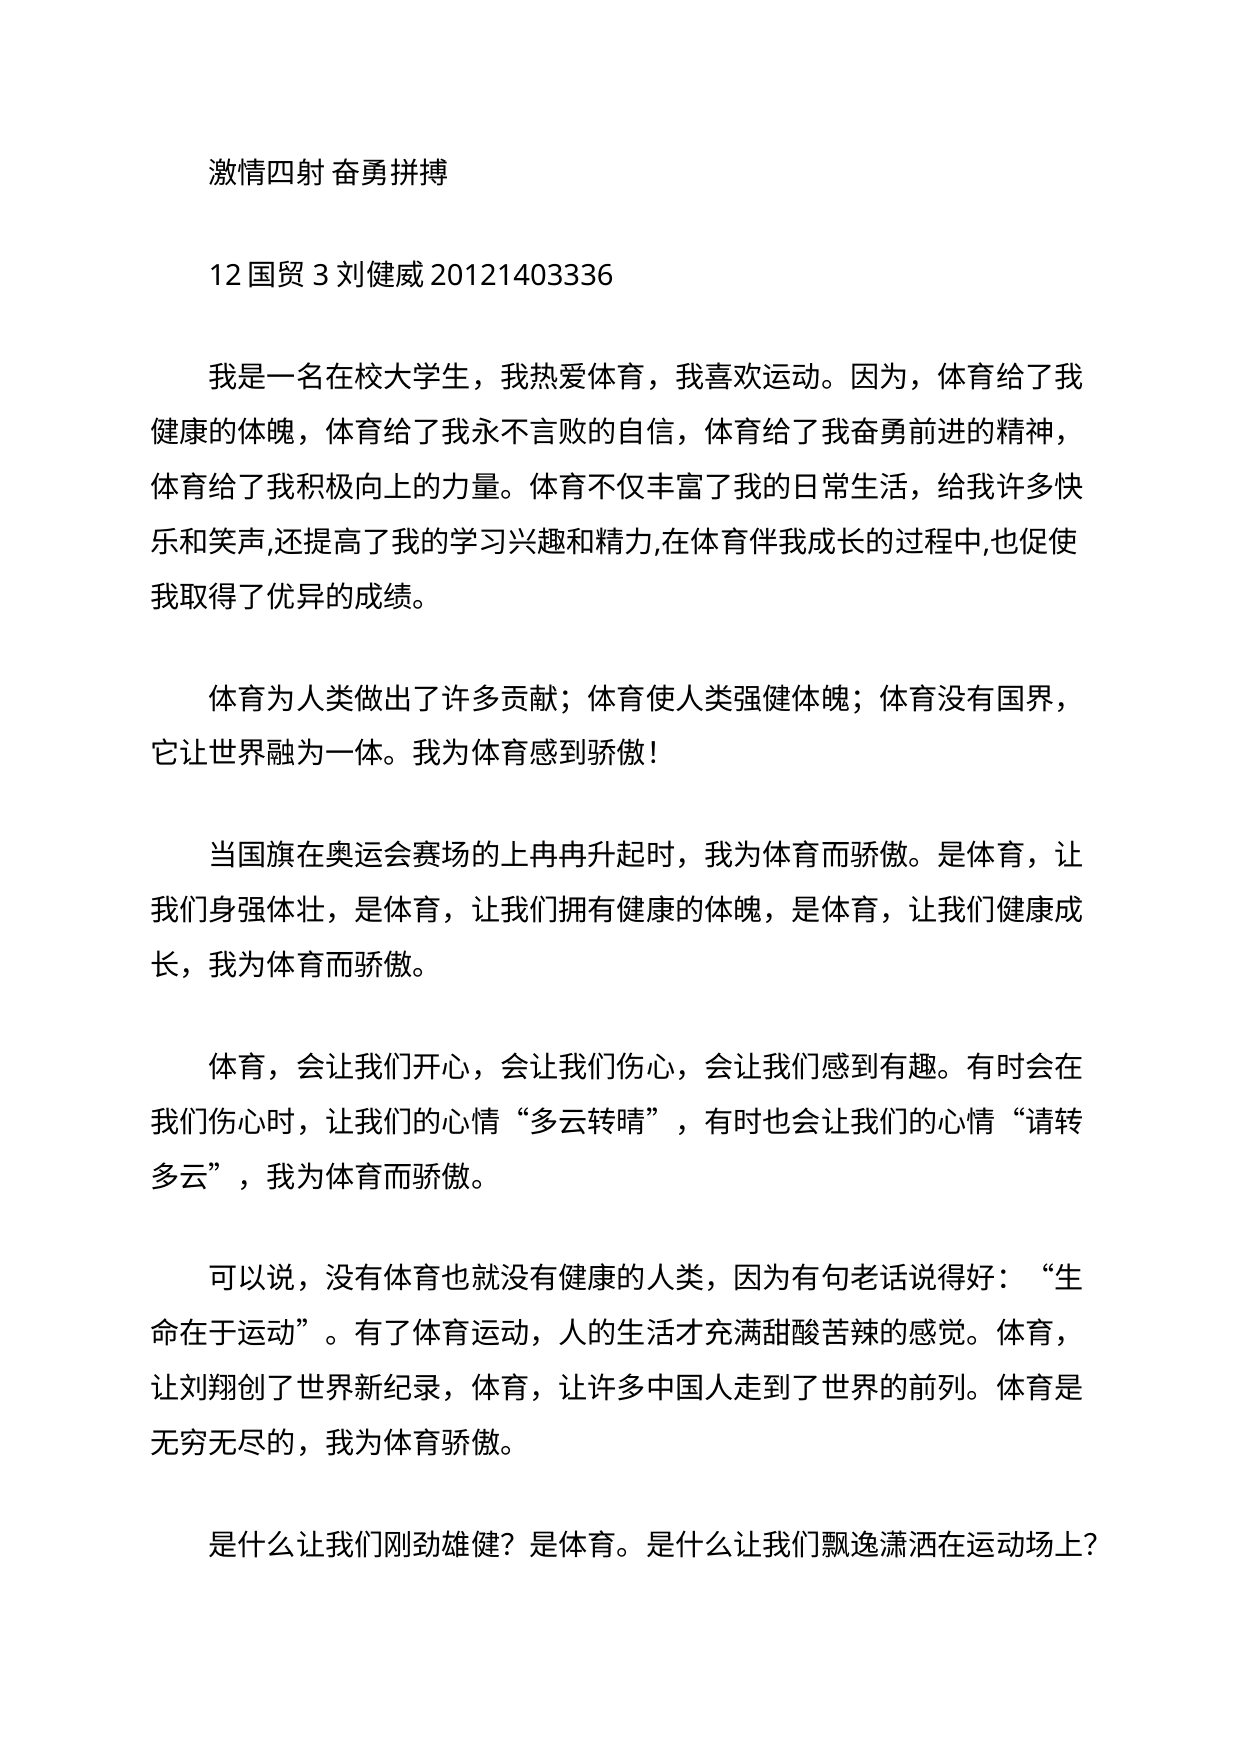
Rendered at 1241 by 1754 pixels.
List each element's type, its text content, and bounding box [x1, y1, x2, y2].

text 体育为人类做出了许多贡献；体育使人类强健体魄；体育没有国界，它让世界融为一体。我为体育感到骄傲！ [150, 675, 1090, 772]
text 当国旗在奥运会赛场的上冉冉升起时，我为体育而骄傲。是体育，让我们身强体壮，是体育，让我们拥有健康的体魄，是体育，让我们健康成长，我为体育而骄傲。 [150, 832, 1090, 984]
text 体育，会让我们开心，会让我们伤心，会让我们感到有趣。有时会在我们伤心时，让我们的心情“多云转晴”，有时也会让我们的心情“请转多云”，我为体育而骄傲。 [150, 1043, 1090, 1196]
text 我是一名在校大学生，我热爱体育，我喜欢运动。因为，体育给了我健康的体魄，体育给了我永不言败的自信，体育给了我奋勇前进的精神，体育给了我积极向上的力量。体育不仅丰富了我的日常生活，给我许多快乐和笑声,还提高了我的学习兴趣和精力,在体育伴我成长的过程中,也促使我取得了优异的成绩。 [150, 354, 1090, 616]
text 可以说，没有体育也就没有健康的人类，因为有句老话说得好：“生命在于运动”。有了体育运动，人的生活才充满甜酸苦辣的感觉。体育，让刘翔创了世界新纪录，体育，让许多中国人走到了世界的前列。体育是无穷无尽的，我为体育骄傲。 [150, 1255, 1090, 1462]
text 激情四射 奋勇拼搏 [150, 150, 1090, 192]
text 12国贸 3 刘健威20121403336 [150, 252, 1090, 294]
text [150, 1521, 1090, 1564]
